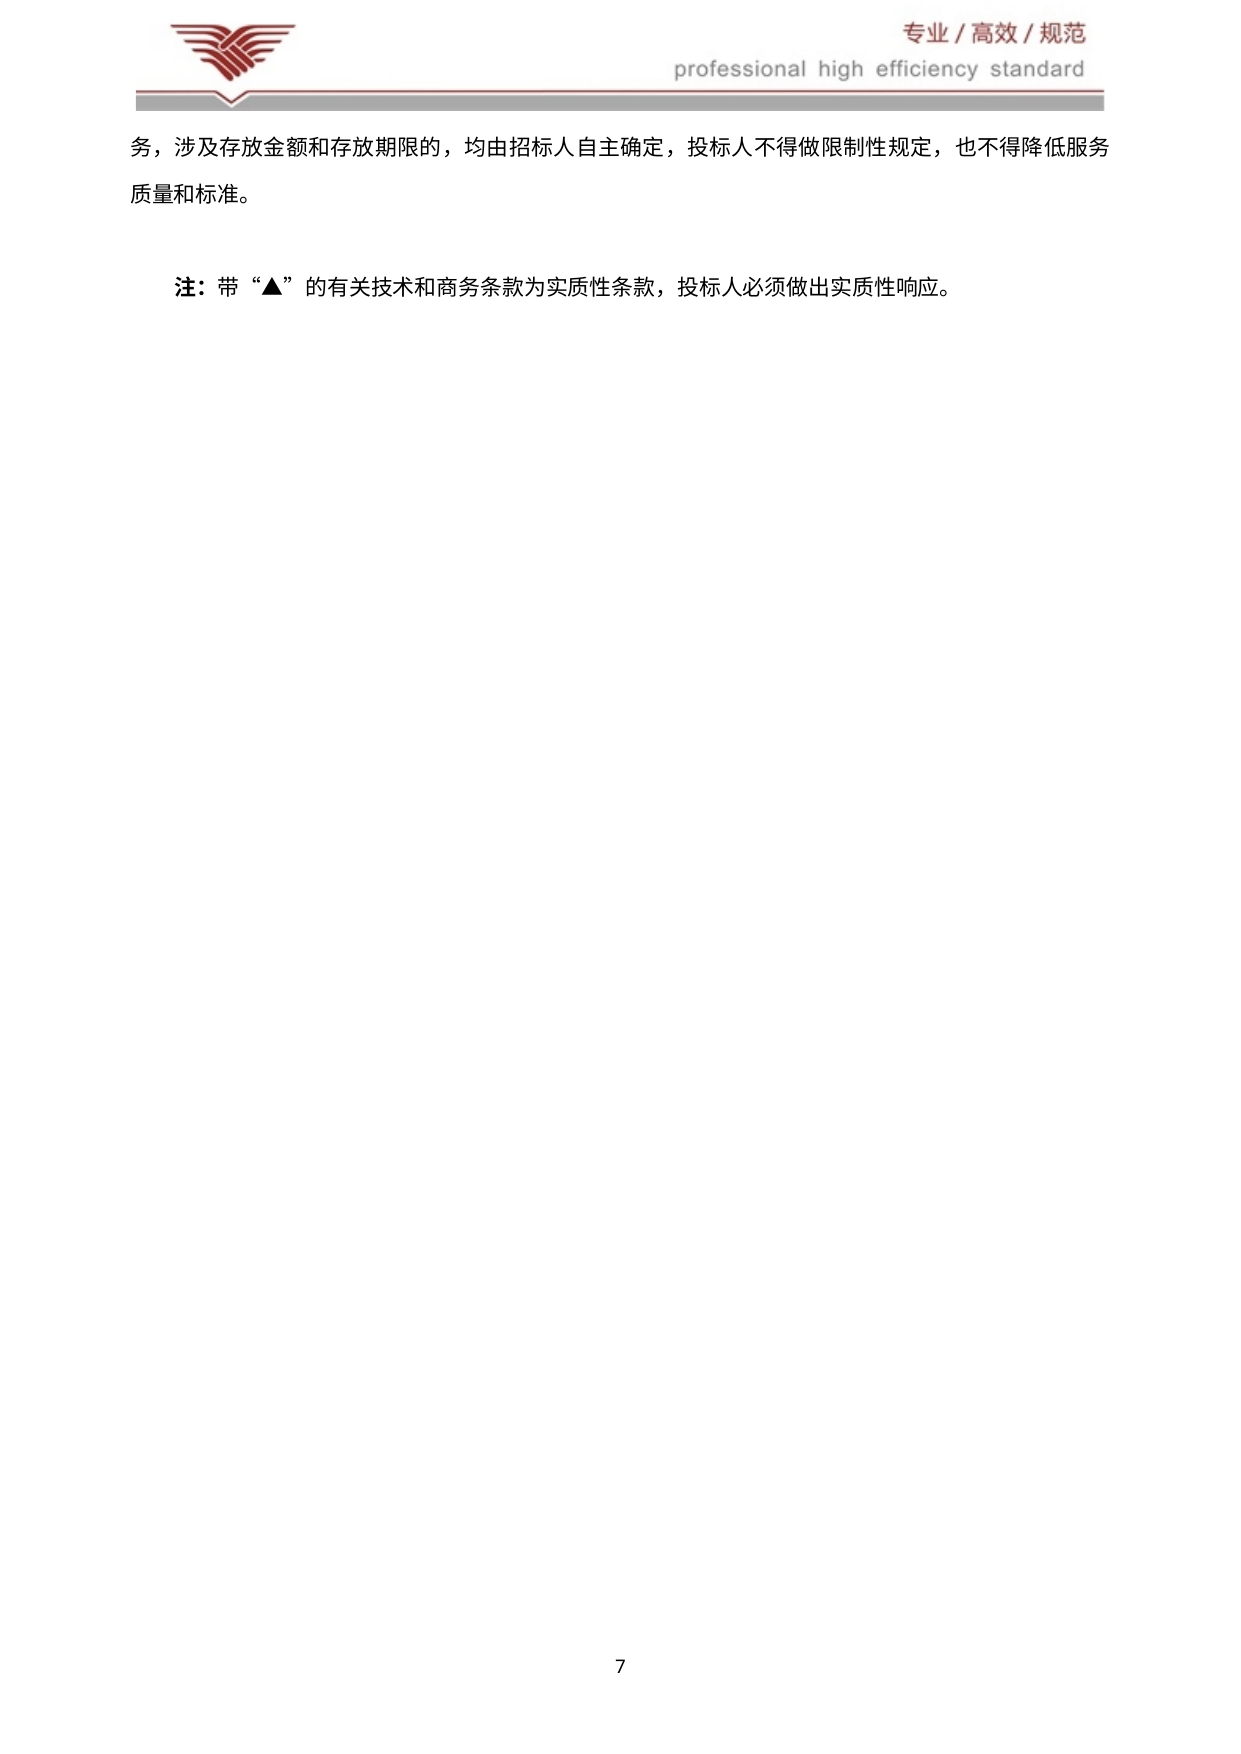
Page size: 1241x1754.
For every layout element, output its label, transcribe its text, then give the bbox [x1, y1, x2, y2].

picture [135, 0, 1105, 111]
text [130, 130, 1110, 209]
text 注：带“▲”的有关技术和商务条款为实质性条款，投标人必须做出实质性响应。 [130, 269, 1110, 301]
